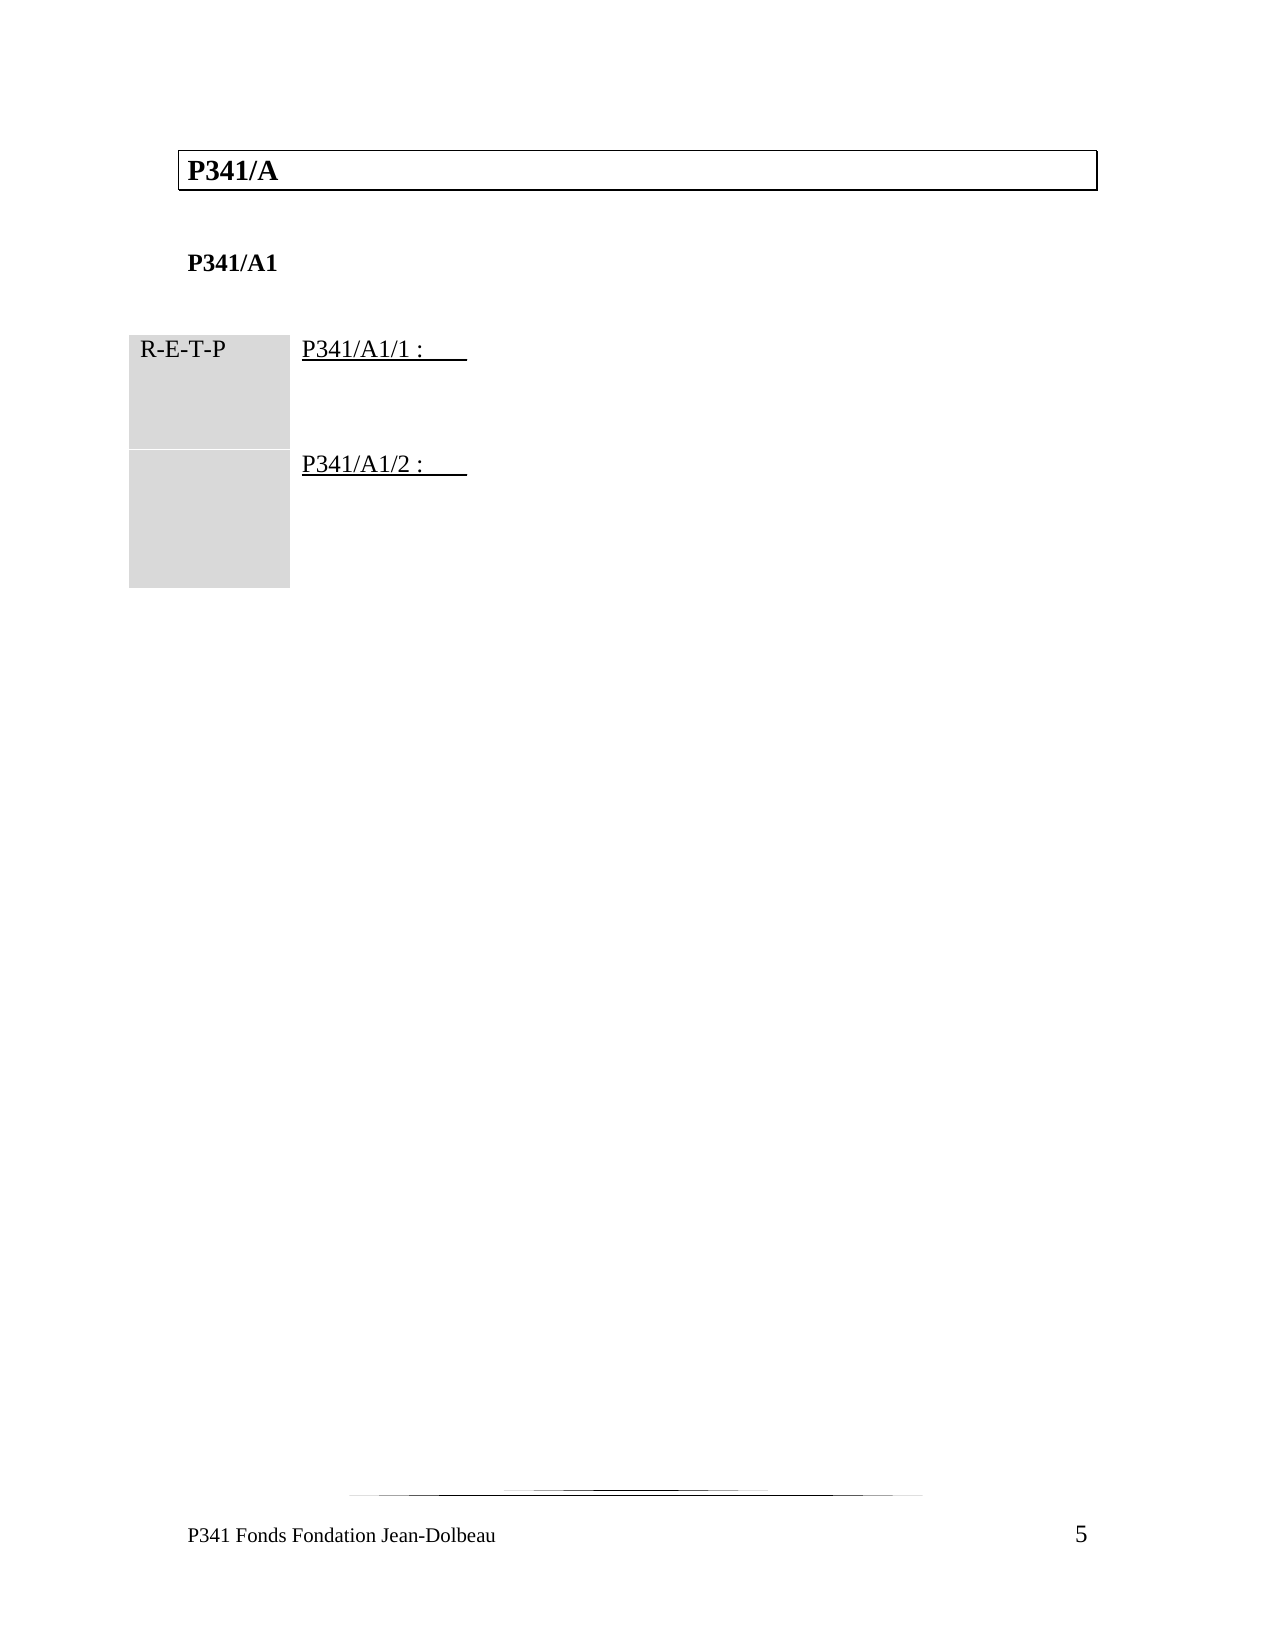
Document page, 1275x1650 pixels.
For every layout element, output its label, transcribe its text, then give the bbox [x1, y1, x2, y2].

title P341/A [179, 151, 1096, 189]
table_cell P341/A1/2 : ___ [290, 450, 1103, 588]
table_header P341/A1/1 : ___ [290, 335, 1103, 449]
table_header R-E-T-P [129, 335, 290, 449]
subtitle P341/A1 [187, 248, 1087, 277]
table_cell [129, 450, 290, 588]
